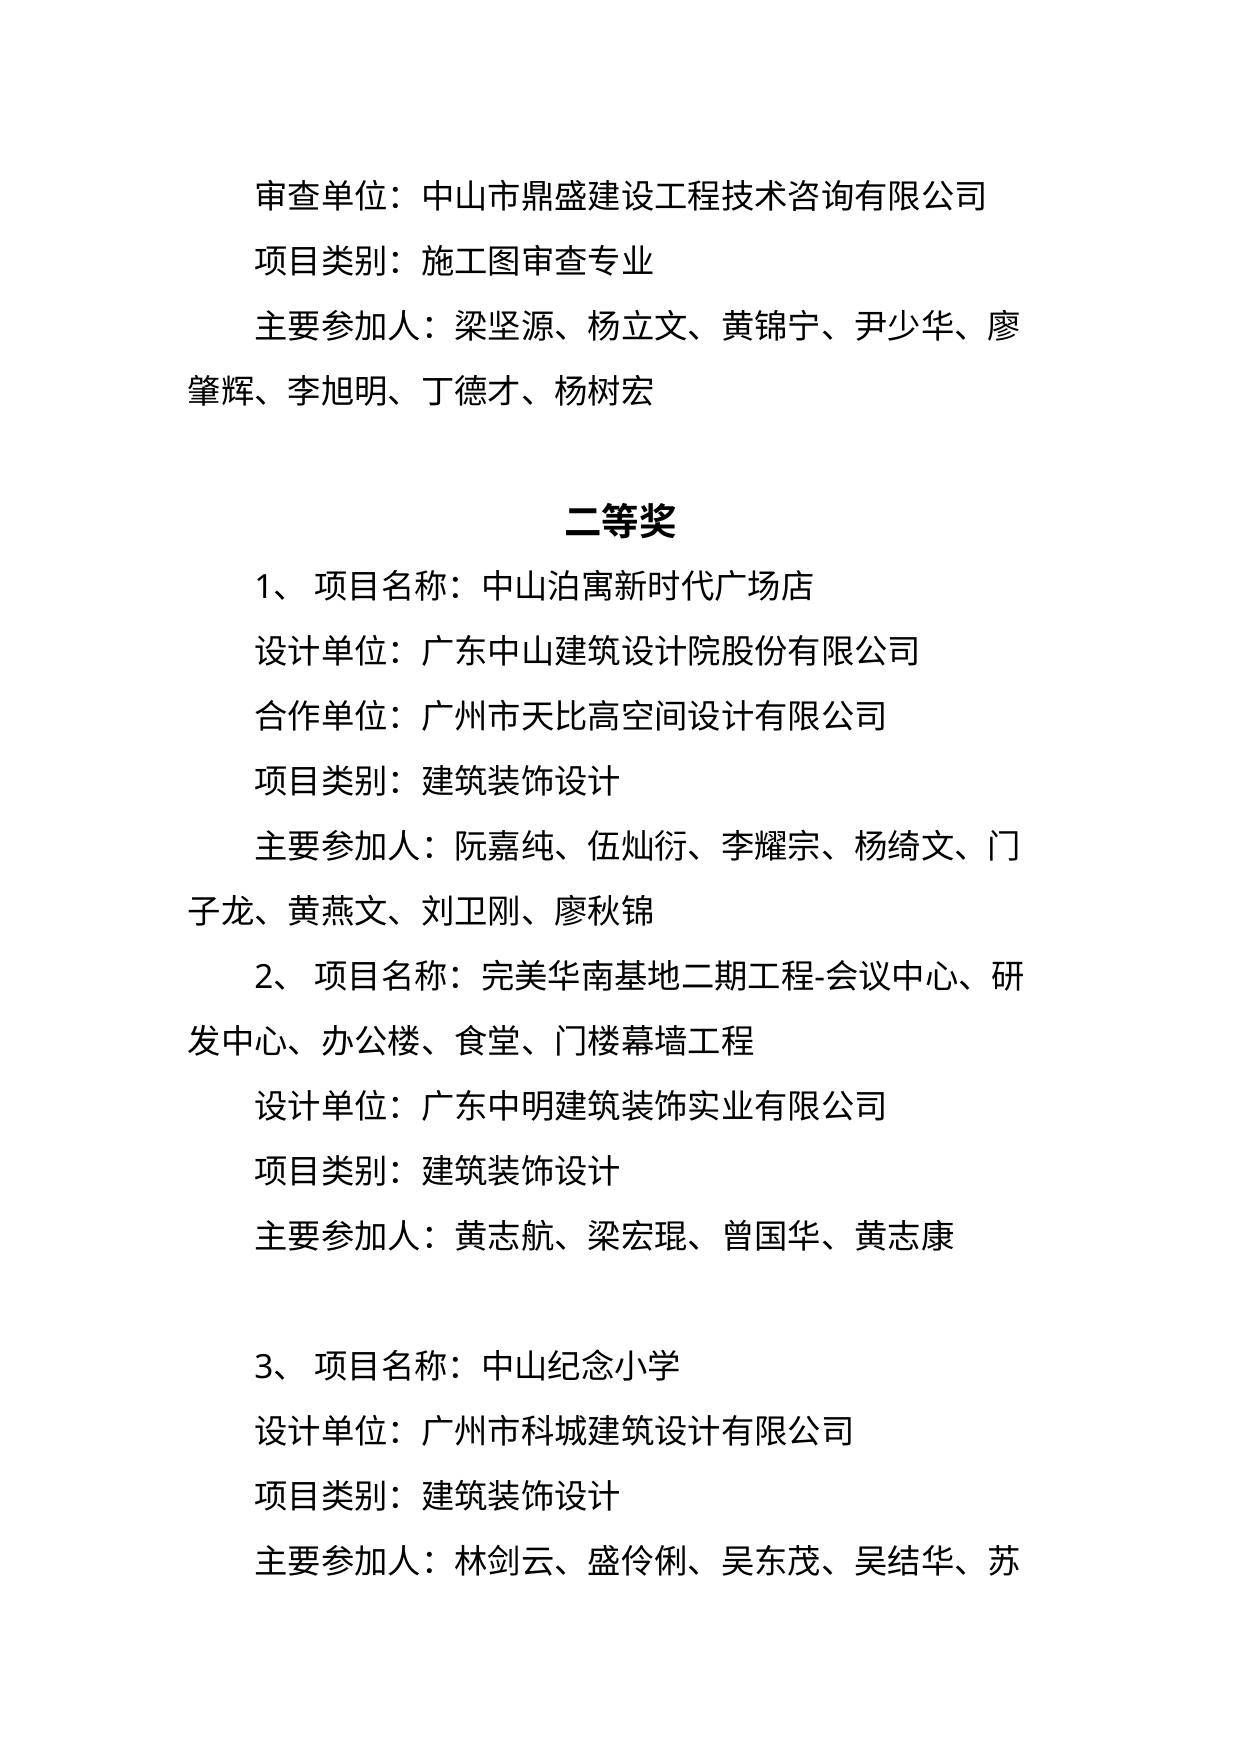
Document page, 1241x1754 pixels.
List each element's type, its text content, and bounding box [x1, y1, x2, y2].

text 审查单位：中山市鼎盛建设工程技术咨询有限公司 [187, 162, 1053, 227]
text 主要参加人：梁坚源、杨立文、黄锦宁、尹少华、廖肇辉、李旭明、丁德才、杨树宏 [187, 292, 1053, 422]
text 项目类别：建筑装饰设计 [187, 1137, 1053, 1202]
text 项目类别：施工图审查专业 [187, 227, 1053, 292]
text 3、 项目名称：中山纪念小学 [187, 1332, 1053, 1397]
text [187, 1527, 1053, 1592]
text 二等奖 [187, 487, 1053, 552]
text 2、 项目名称：完美华南基地二期工程-会议中心、研发中心、办公楼、食堂、门楼幕墙工程 [187, 942, 1053, 1072]
text 1、 项目名称：中山泊寓新时代广场店 [187, 552, 1053, 617]
text 设计单位：广东中山建筑设计院股份有限公司 [187, 617, 1053, 682]
text 项目类别：建筑装饰设计 [187, 747, 1053, 812]
text 主要参加人：黄志航、梁宏琨、曾国华、黄志康 [187, 1202, 1053, 1267]
text 设计单位：广州市科城建筑设计有限公司 [187, 1397, 1053, 1462]
text 设计单位：广东中明建筑装饰实业有限公司 [187, 1072, 1053, 1137]
text 合作单位：广州市天比高空间设计有限公司 [187, 682, 1053, 747]
text 主要参加人：阮嘉纯、伍灿衍、李耀宗、杨绮文、门子龙、黄燕文、刘卫刚、廖秋锦 [187, 812, 1053, 942]
text 项目类别：建筑装饰设计 [187, 1462, 1053, 1527]
